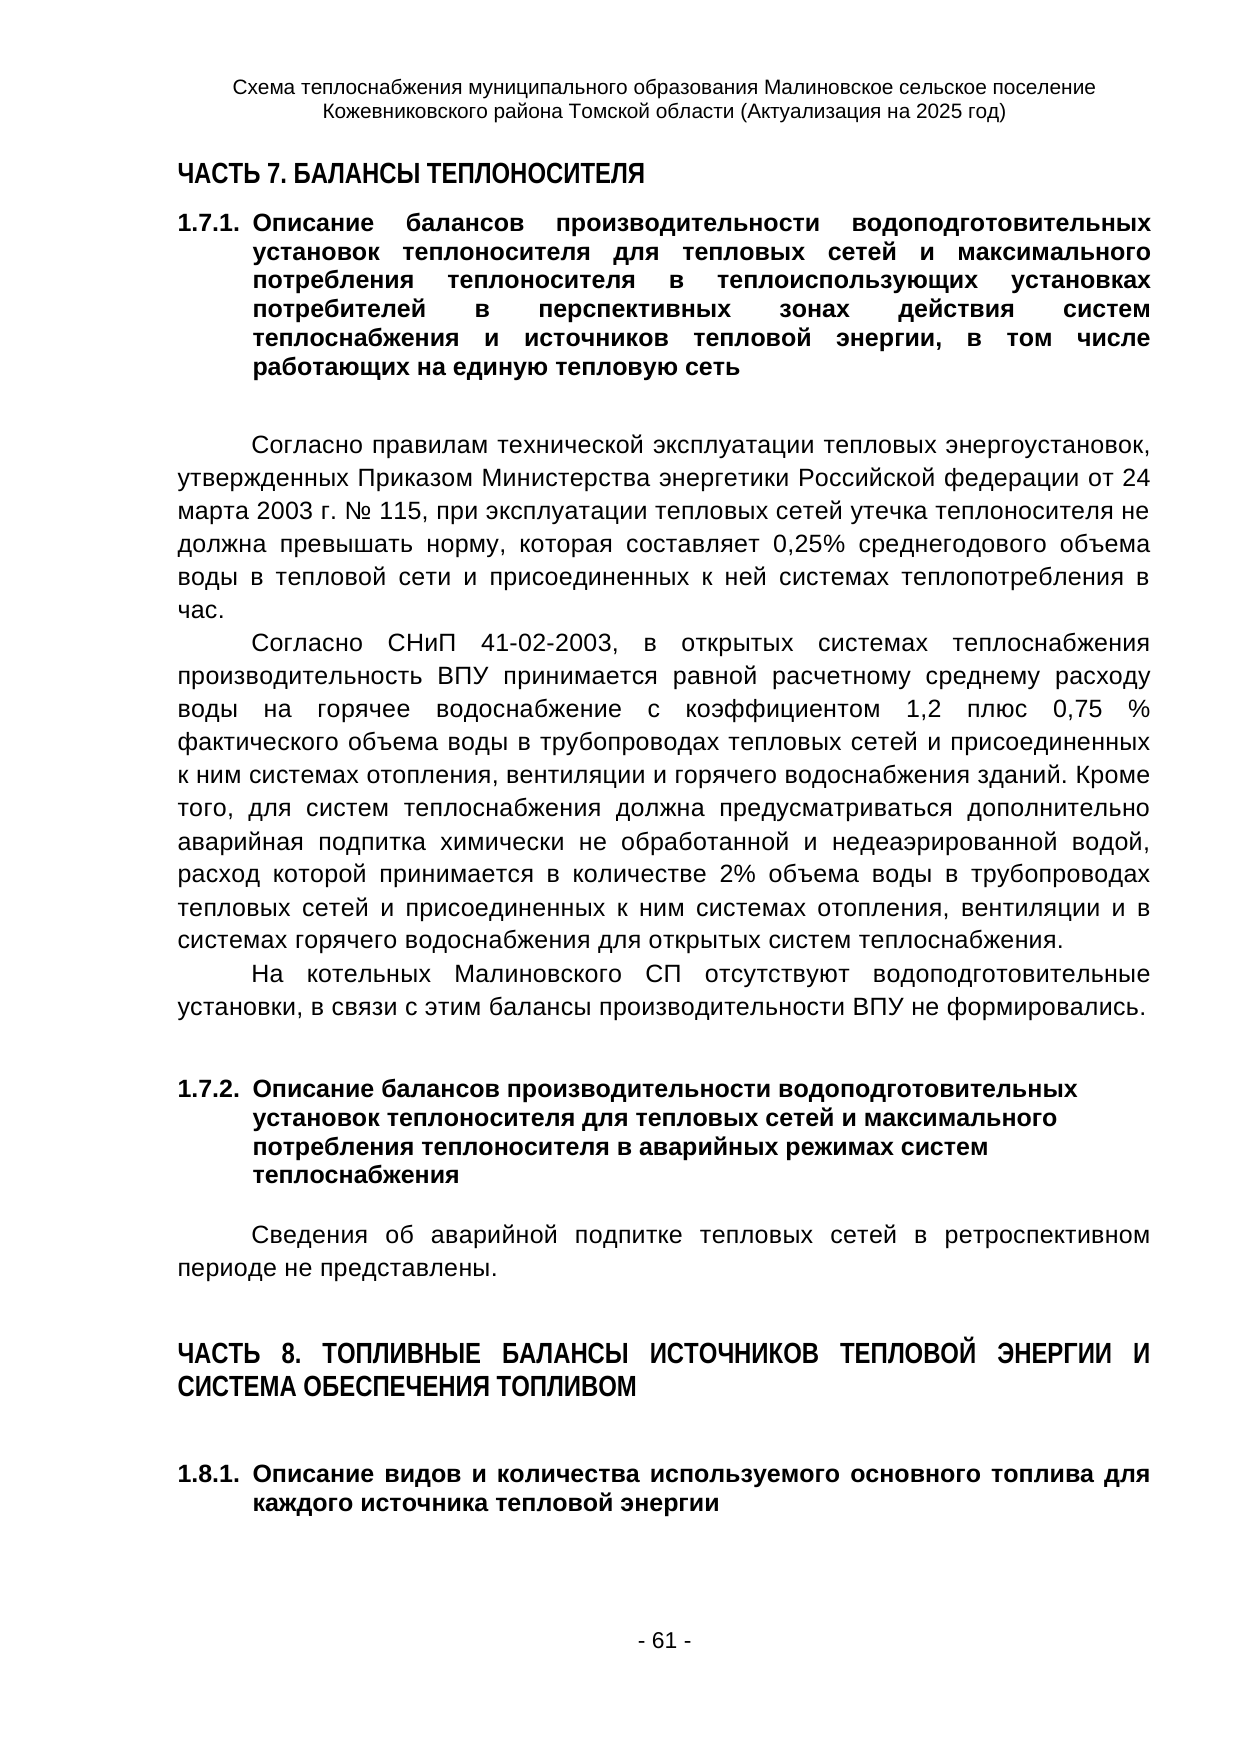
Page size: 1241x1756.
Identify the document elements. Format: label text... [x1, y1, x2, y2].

subtitle Описание балансов производительности водоподготовительных установок теплоносителя для тепловых сетей и максимального потребления теплоносителя в теплоиспользующих установках потребителей в перспективных зонах действия систем теплоснабжения и источников тепловой энергии, в том числе работающих на единую тепловую сеть [177, 208, 1152, 381]
subtitle Описание балансов производительности водоподготовительных установок теплоносителя для тепловых сетей и максимального потребления теплоносителя в аварийных режимах систем теплоснабжения [177, 1074, 1152, 1189]
subtitle ЧАСТЬ 8. ТОПЛИВНЫЕ БАЛАНСЫ ИСТОЧНИКОВ ТЕПЛОВОЙ ЭНЕРГИИ И СИСТЕМА ОБЕСПЕЧЕНИЯ ТОПЛИВОМ [177, 1336, 1152, 1403]
text Сведения об аварийной подпитке тепловых сетей в ретроспективном периоде не представлены. [177, 1220, 1152, 1282]
text Согласно правилам технической эксплуатации тепловых энергоустановок, утвержденных Приказом Министерства энергетики Российской федерации от 24 марта 2003 г. № 115, при эксплуатации тепловых сетей утечка теплоносителя не должна превышать норму, которая составляет 0,25% среднегодового объема воды в тепловой сети и присоединенных к ней системах теплопотребления в час. [177, 430, 1152, 624]
text На котельных Малиновского СП отсутствуют водоподготовительные установки, в связи с этим балансы производительности ВПУ не формировались. [177, 958, 1152, 1020]
text Согласно СНиП 41-02-2003, в открытых системах теплоснабжения производительность ВПУ принимается равной расчетному среднему расходу воды на горячее водоснабжение с коэффициентом 1,2 плюс 0,75 % фактического объема воды в трубопроводах тепловых сетей и присоединенных к ним системах отопления, вентиляции и горячего водоснабжения зданий. Кроме того, для систем теплоснабжения должна предусматриваться дополнительно аварийная подпитка химически не обработанной и недеаэрированной водой, расход которой принимается в количестве 2% объема воды в трубопроводах тепловых сетей и присоединенных к ним системах отопления, вентиляции и в системах горячего водоснабжения для открытых систем теплоснабжения. [177, 628, 1152, 954]
subtitle Описание видов и количества используемого основного топлива для каждого источника тепловой энергии [177, 1459, 1152, 1516]
subtitle ЧАСТЬ 7. БАЛАНСЫ ТЕПЛОНОСИТЕЛЯ [177, 156, 1152, 189]
